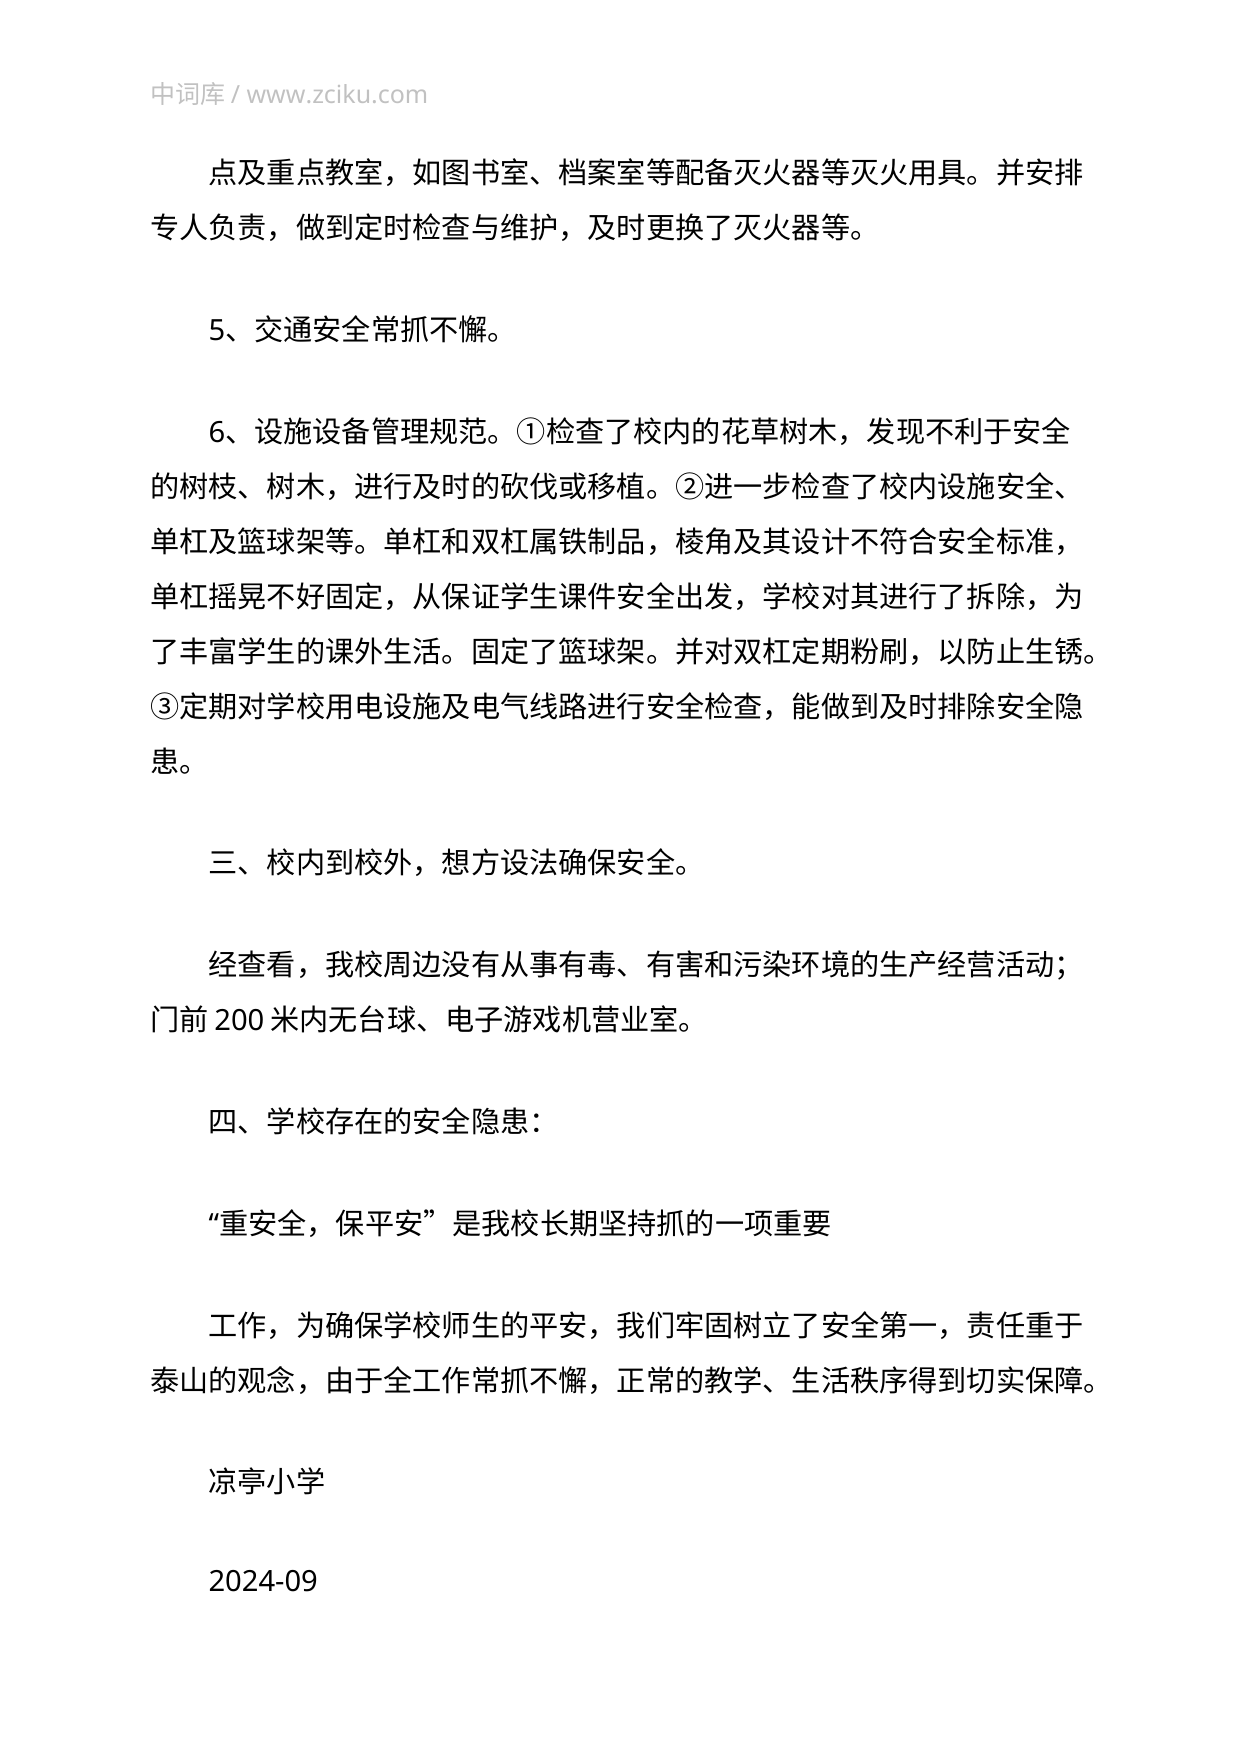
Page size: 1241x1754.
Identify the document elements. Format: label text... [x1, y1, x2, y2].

text 四、学校存在的安全隐患： [150, 1098, 1090, 1141]
text 凉亭小学 [150, 1459, 1090, 1501]
text “重安全，保平安”是我校长期坚持抓的一项重要 [150, 1200, 1090, 1243]
text 6、设施设备管理规范。①检查了校内的花草树木，发现不利于安全的树枝、树木，进行及时的砍伐或移植。②进一步检查了校内设施安全、单杠及篮球架等。单杠和双杠属铁制品，棱角及其设计不符合安全标准，单杠摇晃不好固定，从保证学生课件安全出发，学校对其进行了拆除，为了丰富学生的课外生活。固定了篮球架。并对双杠定期粉刷，以防止生锈。③定期对学校用电设施及电气线路进行安全检查，能做到及时排除安全隐患。 [150, 409, 1090, 780]
text 5、交通安全常抓不懈。 [150, 307, 1090, 349]
text 工作，为确保学校师生的平安，我们牢固树立了安全第一，责任重于泰山的观念，由于全工作常抓不懈，正常的教学、生活秩序得到切实保障。 [150, 1302, 1090, 1399]
text 三、校内到校外，想方设法确保安全。 [150, 840, 1090, 882]
text 点及重点教室，如图书室、档案室等配备灭火器等灭火用具。并安排专人负责，做到定时检查与维护，及时更换了灭火器等。 [150, 150, 1090, 247]
text 经查看，我校周边没有从事有毒、有害和污染环境的生产经营活动；门前200米内无台球、电子游戏机营业室。 [150, 942, 1090, 1039]
text 2024-09 [150, 1561, 1090, 1600]
